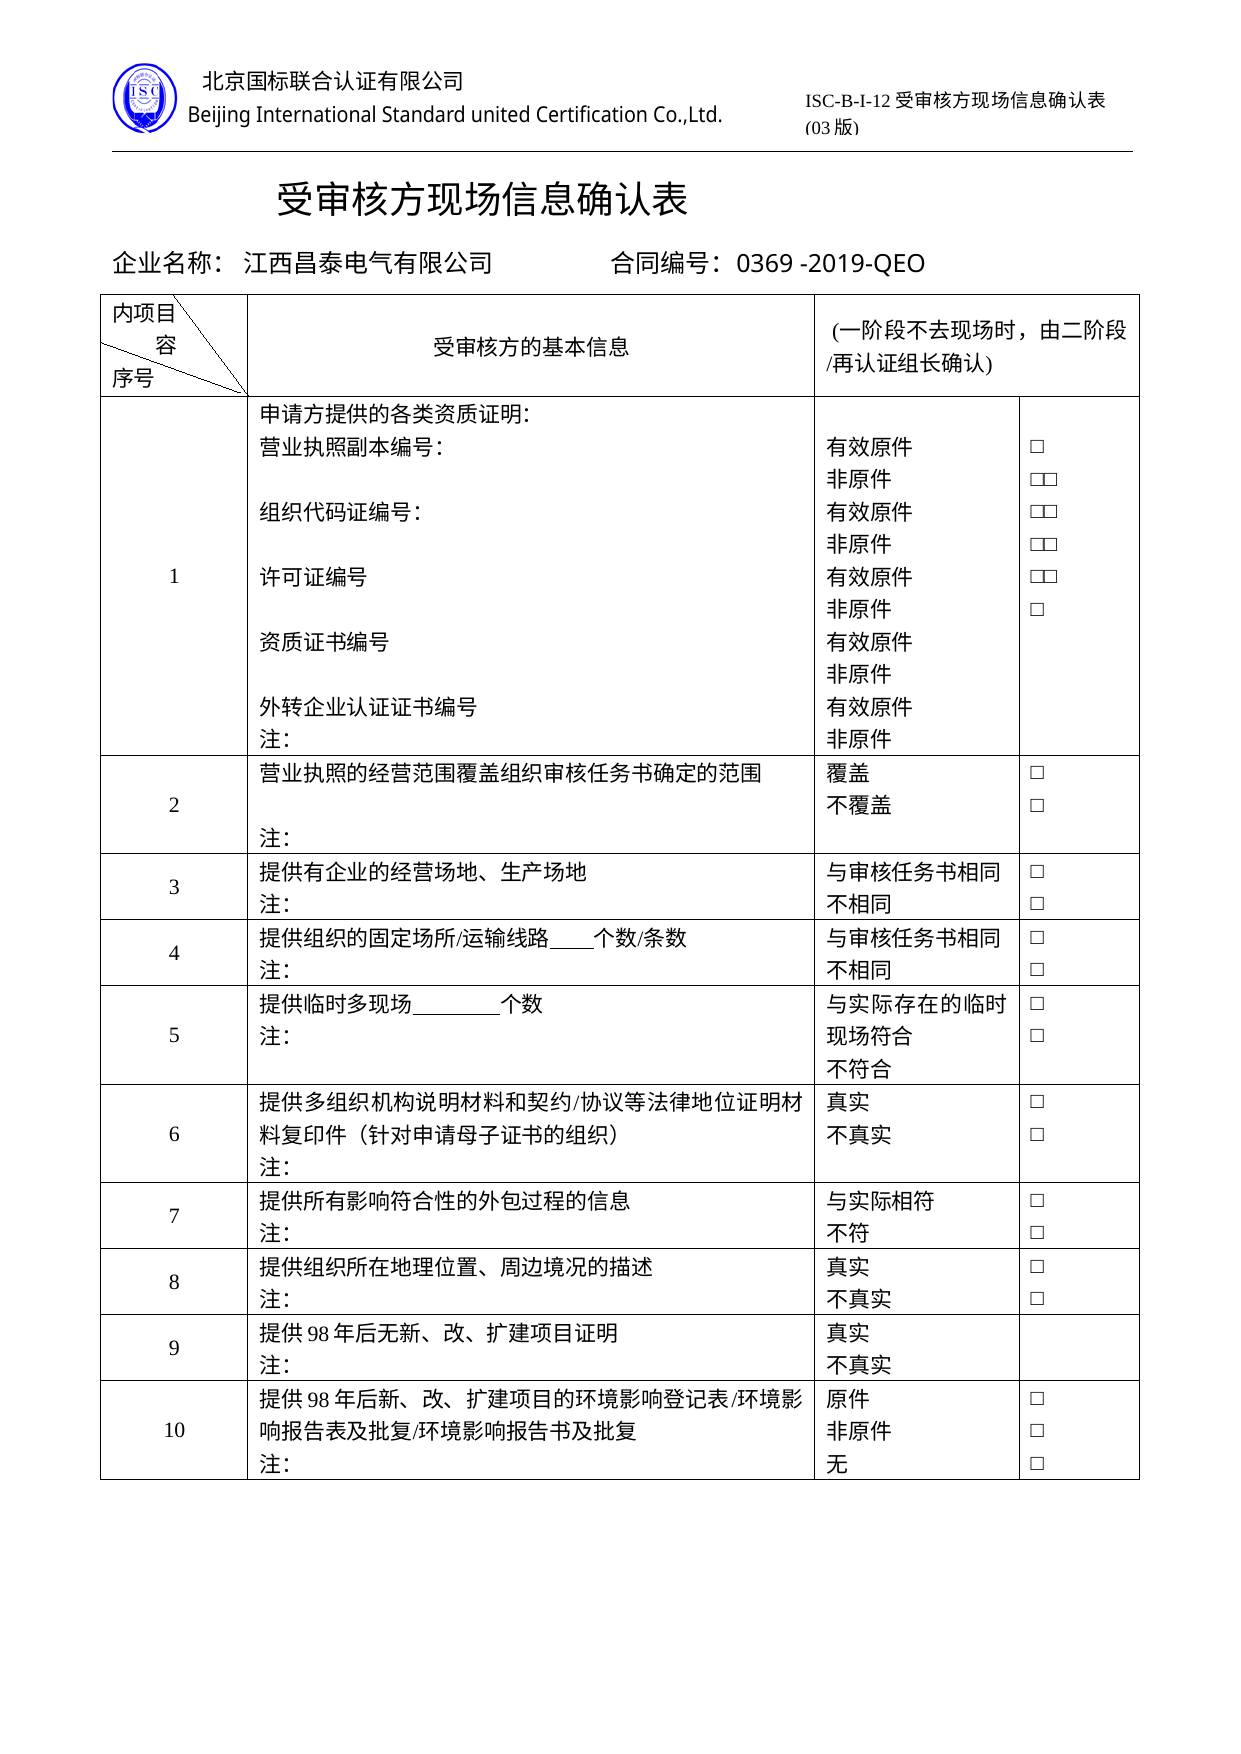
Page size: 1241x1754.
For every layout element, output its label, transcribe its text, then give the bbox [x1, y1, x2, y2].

table_cell □ □ [1020, 1085, 1139, 1182]
table_cell 提供98年后无新、改、扩建项目证明 注： [248, 1315, 814, 1380]
table_cell □ □ [1020, 1249, 1139, 1314]
table_header 内项目 容 序号 [101, 295, 247, 396]
table_cell 8 [101, 1249, 247, 1314]
table_cell □ □ [1020, 1183, 1139, 1248]
picture [112, 63, 180, 132]
table_cell 申请方提供的各类资质证明： 营业执照副本编号： 组织代码证编号： 许可证编号 资质证书编号 外转企业认证证书编号 注： [248, 397, 814, 754]
table_cell 与实际存在的临时现场符合 不符合 [815, 986, 1019, 1084]
table_cell 1 [101, 397, 247, 754]
table_cell 与审核任务书相同 不相同 [815, 920, 1019, 985]
table_cell 9 [101, 1315, 247, 1380]
text 企业名称： 江西昌泰电气有限公司 合同编号：0369 -2019-QEO [112, 229, 1128, 294]
table_cell 提供所有影响符合性的外包过程的信息 注： [248, 1183, 814, 1248]
table_cell 营业执照的经营范围覆盖组织审核任务书确定的范围 注： [248, 756, 814, 853]
table_cell 提供98年后新、改、扩建项目的环境影响登记表/环境影响报告表及批复/环境影响报告书及批复 注： [248, 1381, 814, 1479]
text 受审核方现场信息确认表 [112, 164, 1128, 229]
table_cell 真实 不真实 [815, 1085, 1019, 1182]
table_cell 2 [101, 756, 247, 853]
table_cell 真实 不真实 [815, 1249, 1019, 1314]
table_cell 10 [101, 1381, 247, 1479]
table_cell 提供临时多现场 个数 注： [248, 986, 814, 1084]
table_cell 6 [101, 1085, 247, 1182]
table_cell [1020, 1315, 1139, 1380]
table_cell 有效原件 非原件 有效原件 非原件 有效原件 非原件 有效原件 非原件 有效原件 非原件 [815, 397, 1019, 754]
table_cell 提供多组织机构说明材料和契约/协议等法律地位证明材料复印件（针对申请母子证书的组织） 注： [248, 1085, 814, 1182]
table_header (一阶段不去现场时，由二阶段/再认证组长确认) [815, 295, 1139, 396]
table_cell □ □ □ [1020, 1381, 1139, 1479]
table_cell 真实 不真实 [815, 1315, 1019, 1380]
table_header 受审核方的基本信息 [248, 295, 814, 396]
table_cell 提供有企业的经营场地、生产场地 注： [248, 854, 814, 919]
table_cell 4 [101, 920, 247, 985]
table_cell 5 [101, 986, 247, 1084]
table_cell 与审核任务书相同 不相同 [815, 854, 1019, 919]
table_cell □ □ [1020, 986, 1139, 1084]
table_cell □ □ [1020, 756, 1139, 853]
table_cell □ □ [1020, 920, 1139, 985]
table_cell 与实际相符 不符 [815, 1183, 1019, 1248]
table_cell 7 [101, 1183, 247, 1248]
table_cell 提供组织的固定场所/运输线路 个数/条数 注： [248, 920, 814, 985]
table_cell □ □ [1020, 854, 1139, 919]
table_cell 提供组织所在地理位置、周边境况的描述 注： [248, 1249, 814, 1314]
table_cell □ □□ □□ □□ □□ □ [1020, 397, 1139, 754]
table_cell 3 [101, 854, 247, 919]
table_cell 原件 非原件 无 [815, 1381, 1019, 1479]
table_cell 覆盖 不覆盖 [815, 756, 1019, 853]
